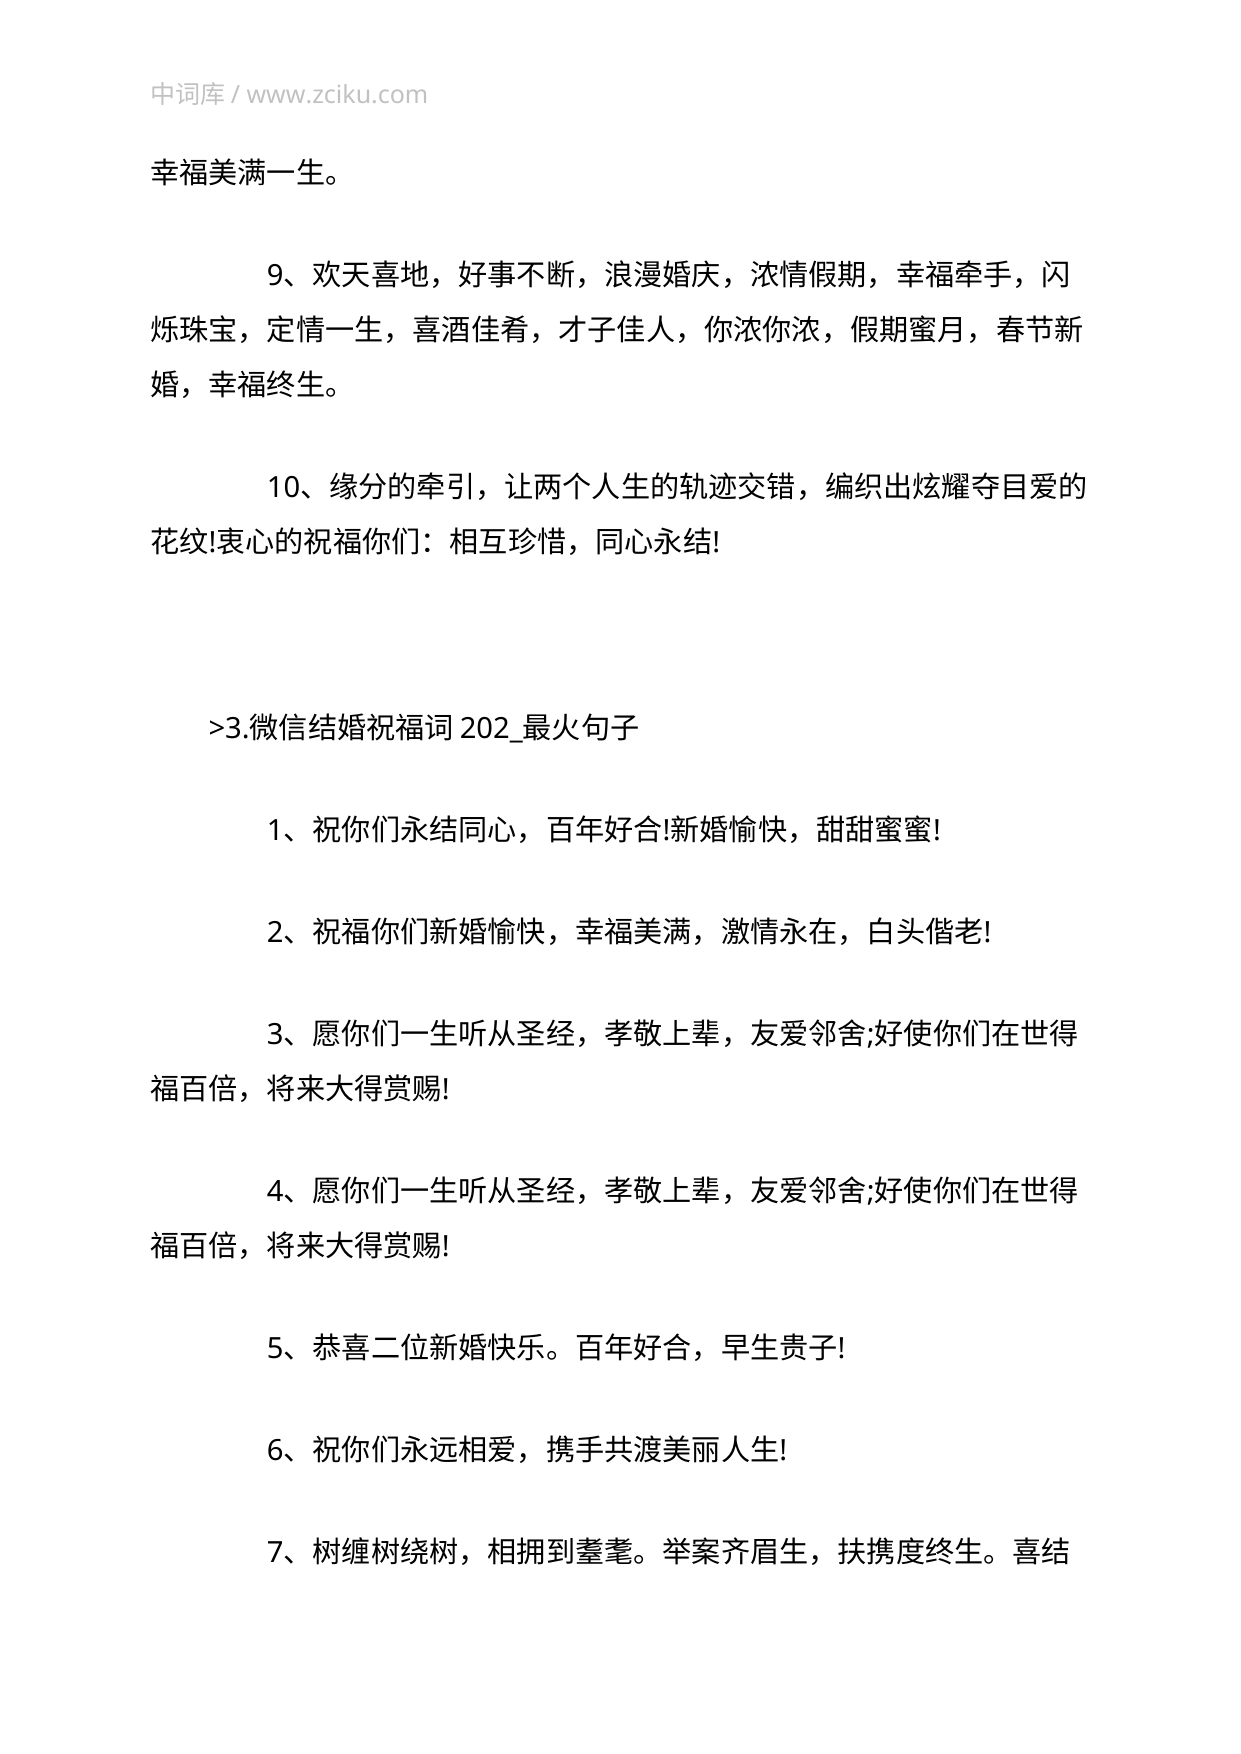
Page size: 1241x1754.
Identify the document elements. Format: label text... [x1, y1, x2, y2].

text 4、愿你们一生听从圣经，孝敬上辈，友爱邻舍;好使你们在世得福百倍，将来大得赏赐! [150, 1167, 1090, 1265]
text 6、祝你们永远相爱，携手共渡美丽人生! [150, 1426, 1090, 1469]
text >3.微信结婚祝福词202_最火句子 [150, 704, 1090, 747]
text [150, 1528, 1090, 1571]
text 10、缘分的牵引，让两个人生的轨迹交错，编织出炫耀夺目爱的花纹!衷心的祝福你们：相互珍惜，同心永结! [150, 463, 1090, 561]
text 2、祝福你们新婚愉快，幸福美满，激情永在，白头偕老! [150, 908, 1090, 951]
text 1、祝你们永结同心，百年好合!新婚愉快，甜甜蜜蜜! [150, 807, 1090, 849]
text 5、恭喜二位新婚快乐。百年好合，早生贵子! [150, 1324, 1090, 1367]
text 9、欢天喜地，好事不断，浪漫婚庆，浓情假期，幸福牵手，闪烁珠宝，定情一生，喜酒佳肴，才子佳人，你浓你浓，假期蜜月，春节新婚，幸福终生。 [150, 252, 1090, 404]
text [150, 150, 1090, 192]
text 3、愿你们一生听从圣经，孝敬上辈，友爱邻舍;好使你们在世得福百倍，将来大得赏赐! [150, 1011, 1090, 1108]
